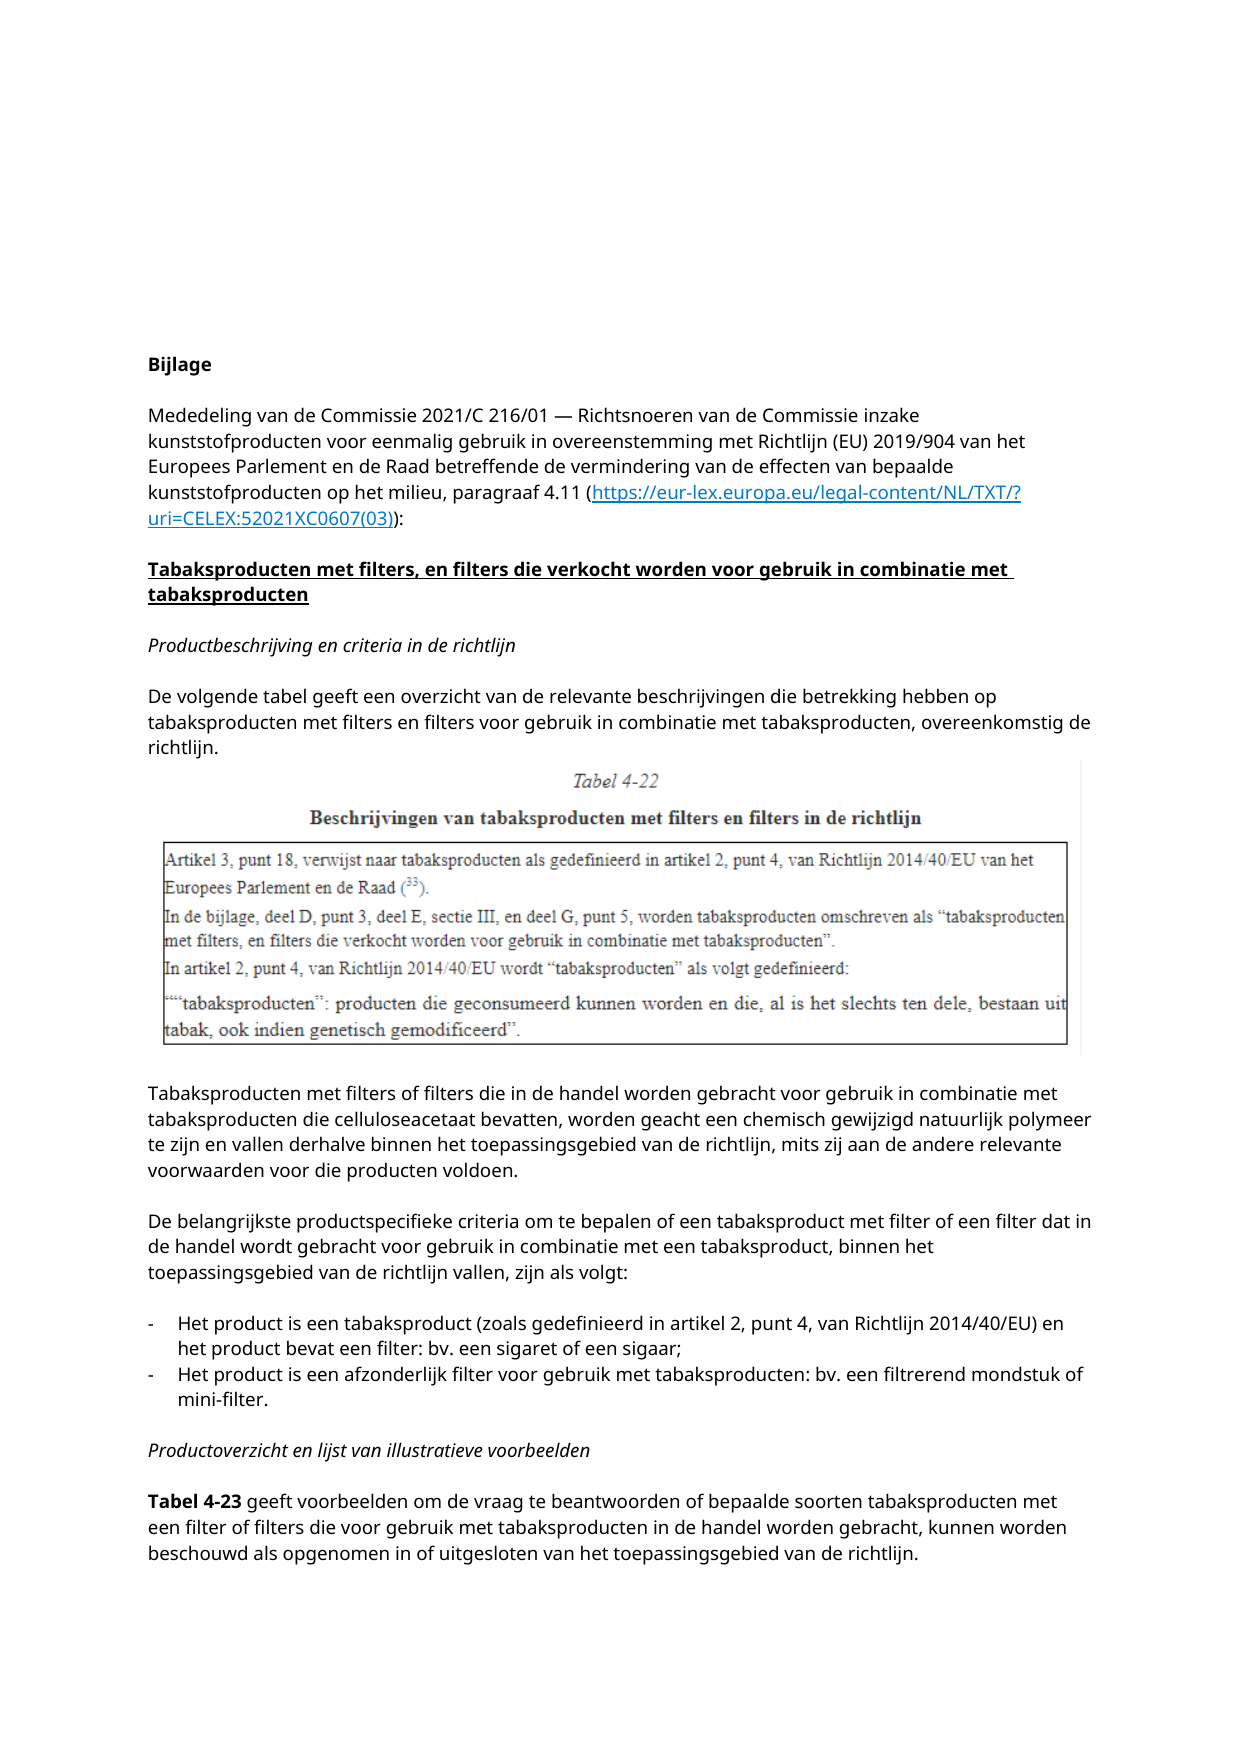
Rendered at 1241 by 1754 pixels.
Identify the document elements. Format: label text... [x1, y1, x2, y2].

text De volgende tabel geeft een overzicht van de relevante beschrijvingen die betrekking hebben op tabaksproducten met filters en filters voor gebruik in combinatie met tabaksproducten, overeenkomstig de richtlijn. [148, 683, 1093, 760]
text De belangrijkste productspecifieke criteria om te bepalen of een tabaksproduct met filter of een filter dat in de handel wordt gebracht voor gebruik in combinatie met een tabaksproduct, binnen het toepassingsgebied van de richtlijn vallen, zijn als volgt: [148, 1208, 1093, 1284]
text Tabaksproducten met filters of filters die in de handel worden gebracht voor gebruik in combinatie met tabaksproducten die celluloseacetaat bevatten, worden geacht een chemisch gewijzigd natuurlijk polymeer te zijn en vallen derhalve binnen het toepassingsgebied van de richtlijn, mits zij aan de andere relevante voorwaarden voor die producten voldoen. [148, 1080, 1093, 1182]
list Het product is een tabaksproduct (zoals gedefinieerd in artikel 2, punt 4, van Richtlijn 2014/40/EU) en het product bevat een filter: bv. een sigaret of een sigaar; [148, 1310, 1093, 1361]
text Productoverzicht en lijst van illustratieve voorbeelden [148, 1438, 1093, 1463]
text Tabel 4-23 geeft voorbeelden om de vraag te beantwoorden of bepaalde soorten tabaksproducten met een filter of filters die voor gebruik met tabaksproducten in de handel worden gebracht, kunnen worden beschouwd als opgenomen in of uitgesloten van het toepassingsgebied van de richtlijn. [148, 1489, 1093, 1565]
list Het product is een afzonderlijk filter voor gebruik met tabaksproducten: bv. een filtrerend mondstuk of mini-filter. [148, 1361, 1093, 1412]
text Tabaksproducten met filters, en filters die verkocht worden voor gebruik in combinatie met tabaksproducten [148, 556, 1093, 607]
text Productbeschrijving en criteria in de richtlijn [148, 632, 1093, 658]
picture [147, 760, 1093, 1055]
text Bijlage [148, 352, 1093, 377]
text Mededeling van de Commissie 2021/C 216/01 — Richtsnoeren van de Commissie inzake kunststofproducten voor eenmalig gebruik in overeenstemming met Richtlijn (EU) 2019/904 van het Europees Parlement en de Raad betreffende de vermindering van de effecten van bepaalde kunststofproducten op het milieu, paragraaf 4.11 (https://eur-lex.europa.eu/legal-content/NL/TXT/?uri=CELEX:52021XC0607(03)): [148, 403, 1093, 530]
